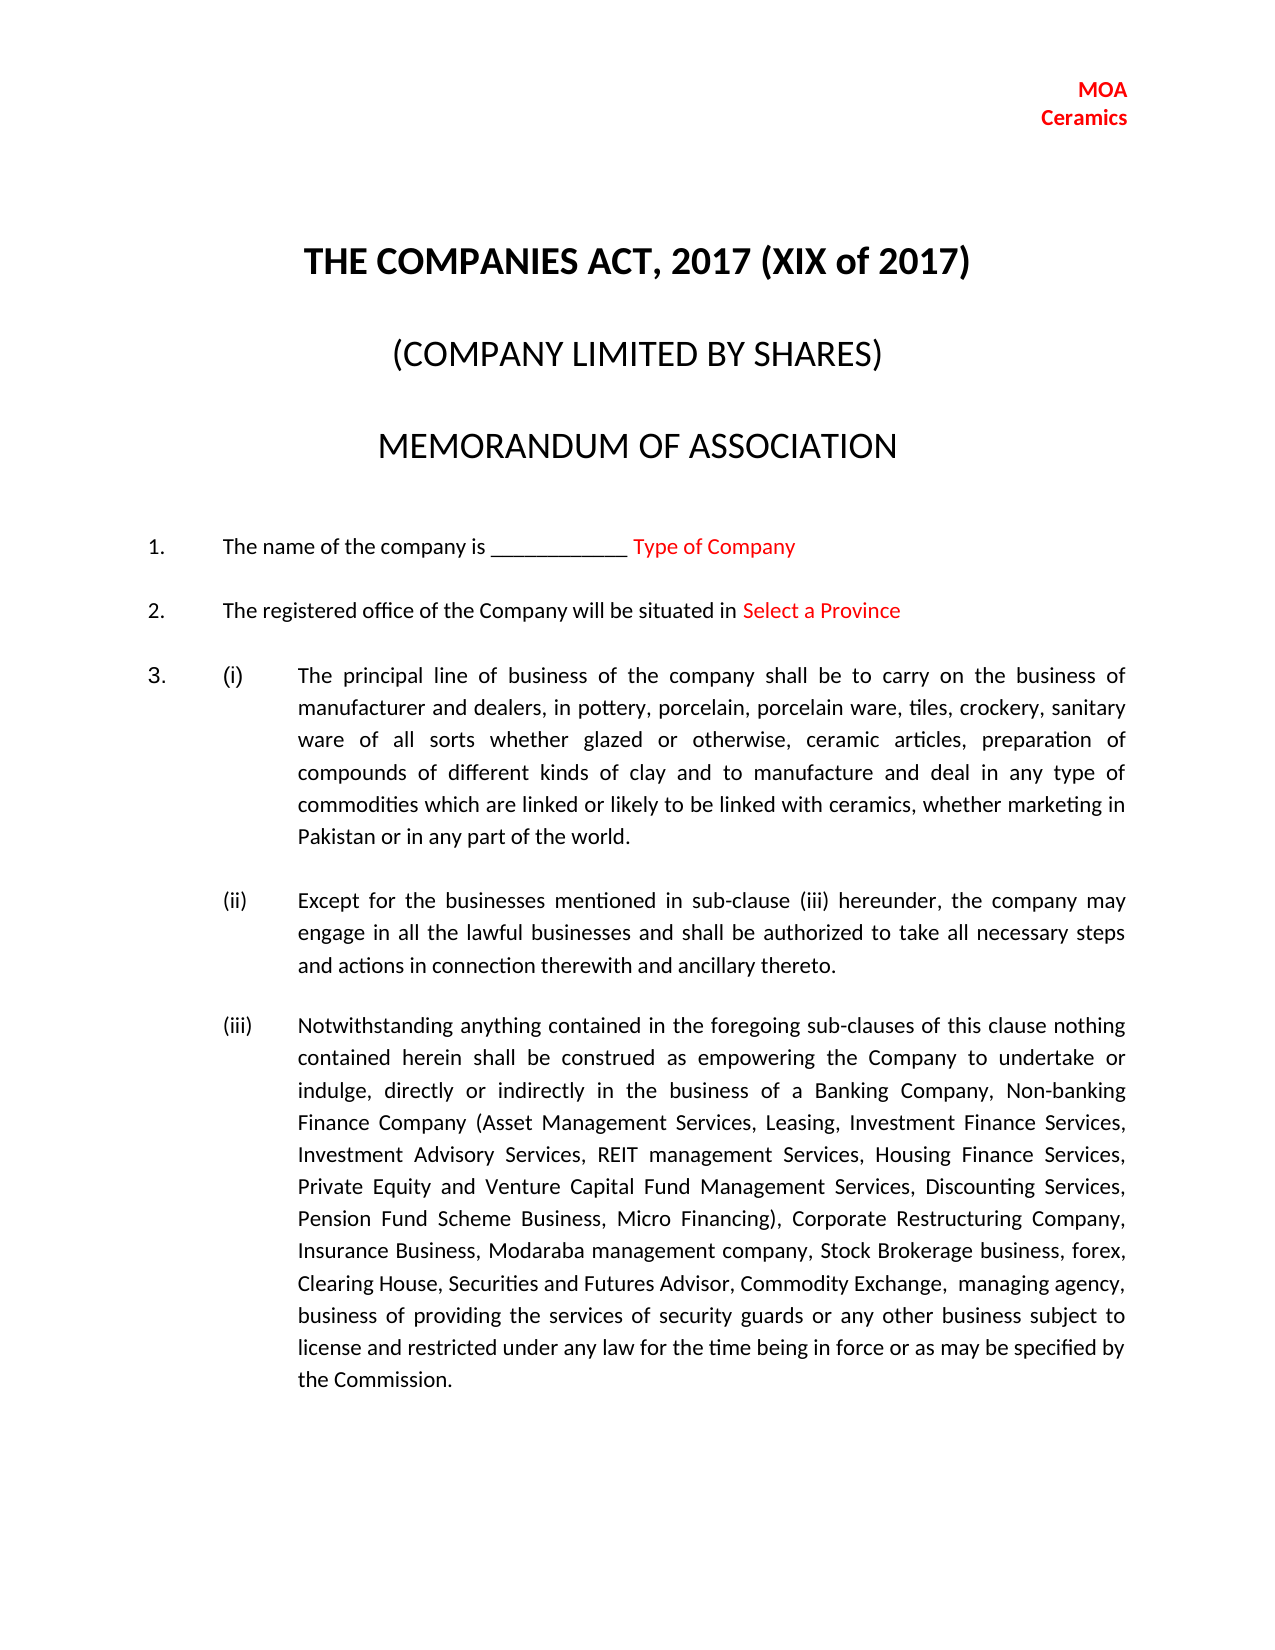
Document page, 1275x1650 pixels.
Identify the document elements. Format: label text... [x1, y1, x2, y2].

text 3. (i) The principal line of business of the company shall be to carry on the business of manufacturer and dealers, in pottery, porcelain, porcelain ware, tiles, crockery, sanitary ware of all sorts whether glazed or otherwise, ceramic articles, preparation of compounds of different kinds of clay and to manufacture and deal in any type of commodities which are linked or likely to be linked with ceramics, whether marketing in Pakistan or in any part of the world. [148, 661, 1127, 850]
text 1. The name of the company is ____________ [148, 532, 1127, 560]
text (COMPANY LIMITED BY SHARES) [148, 330, 1127, 376]
text (ii) Except for the businesses mentioned in sub-clause (iii) hereunder, the company may engage in all the lawful businesses and shall be authorized to take all necessary steps and actions in connection therewith and ancillary thereto. [223, 886, 1127, 979]
text (iii) Notwithstanding anything contained in the foregoing sub-clauses of this clause nothing contained herein shall be construed as empowering the Company to undertake or indulge, directly or indirectly in the business of a Banking Company, Non-banking Finance Company (Asset Management Services, Leasing, Investment Finance Services, Investment Advisory Services, REIT management Services, Housing Finance Services, Private Equity and Venture Capital Fund Management Services, Discounting Services, Pension Fund Scheme Business, Micro Financing), Corporate Restructuring Company, Insurance Business, Modaraba management company, Stock Brokerage business, forex, Clearing House, Securities and Futures Advisor, Commodity Exchange, managing agency, business of providing the services of security guards or any other business subject to license and restricted under any law for the time being in force or as may be specified by the Commission. [223, 1011, 1127, 1393]
text MEMORANDUM OF ASSOCIATION [148, 422, 1127, 468]
text 2. The registered office of the Company will be situated in [148, 597, 1127, 625]
text THE COMPANIES ACT, 2017 (XIX of 2017) [148, 236, 1127, 284]
